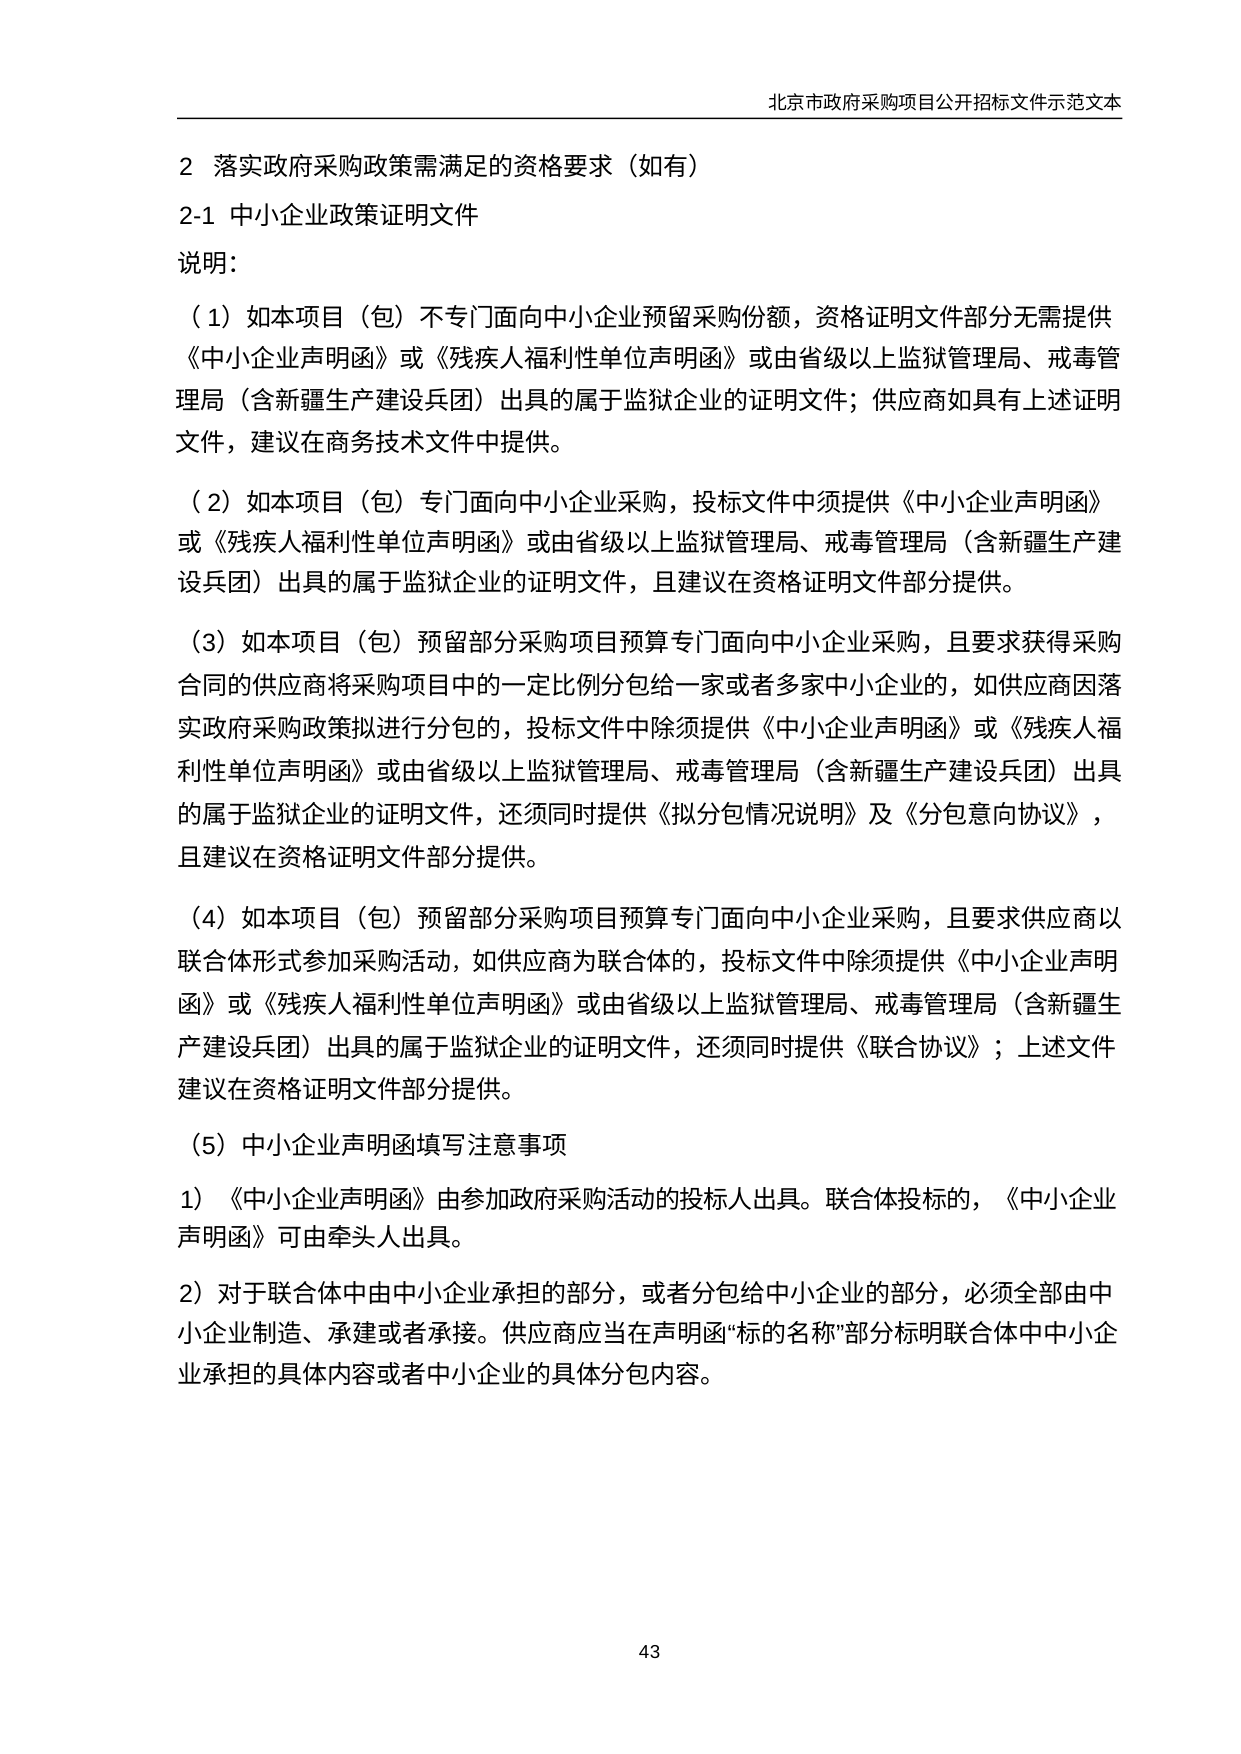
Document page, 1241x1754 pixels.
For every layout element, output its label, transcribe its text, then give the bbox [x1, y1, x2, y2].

text 2-1 中小企业政策证明文件 [179, 200, 1124, 230]
text 2 落实政府采购政策需满足的资格要求（如有） [179, 152, 1124, 181]
text （ 2）如本项目（包）专门面向中小企业采购，投标文件中须提供《中小企业声明函》或《残疾人福利性单位声明函》或由省级以上监狱管理局、戒毒管理局（含新疆生产建 设兵团）出具的属于监狱企业的证明文件，且建议在资格证明文件部分提供。 [177, 482, 1124, 599]
text 1）《中小企业声明函》由参加政府采购活动的投标人出具。联合体投标的，《中小企业声明函》可由牵头人出具。 [177, 1179, 1122, 1253]
text （4）如本项目（包）预留部分采购项目预算专门面向中小企业采购，且要求供应商以联合体形式参加采购活动，如供应商为联合体的，投标文件中除须提供《中小企业声明函》或《残疾人福利性单位声明函》或由省级以上监狱管理局、戒毒管理局（含新疆生产建设兵团）出具的属于监狱企业的证明文件，还须同时提供《联合协议》；上述文件建议在资格证明文件部分提供。 [177, 899, 1122, 1106]
text （5）中小企业声明函填写注意事项 [177, 1131, 1124, 1160]
text 说明： [177, 249, 1124, 279]
text （3）如本项目（包）预留部分采购项目预算专门面向中小企业采购，且要求获得采购合同的供应商将采购项目中的一定比例分包给一家或者多家中小企业的，如供应商因落实政府采购政策拟进行分包的，投标文件中除须提供《中小企业声明函》或《残疾人福利性单位声明函》或由省级以上监狱管理局、戒毒管理局（含新疆生产建设兵团）出具的属于监狱企业的证明文件，还须同时提供《拟分包情况说明》及《分包意向协议》，且建议在资格证明文件部分提供。 [177, 622, 1122, 874]
text 2）对于联合体中由中小企业承担的部分，或者分包给中小企业的部分，必须全部由中 小企业制造、承建或者承接。供应商应当在声明函“标的名称”部分标明联合体中中小企业承担的具体内容或者中小企业的具体分包内容。 [177, 1273, 1122, 1391]
text （ 1）如本项目（包）不专门面向中小企业预留采购份额，资格证明文件部分无需提供《中小企业声明函》或《残疾人福利性单位声明函》或由省级以上监狱管理局、戒毒管理局（含新疆生产建设兵团）出具的属于监狱企业的证明文件；供应商如具有上述证明文件，建议在商务技术文件中提供。 [176, 297, 1122, 458]
